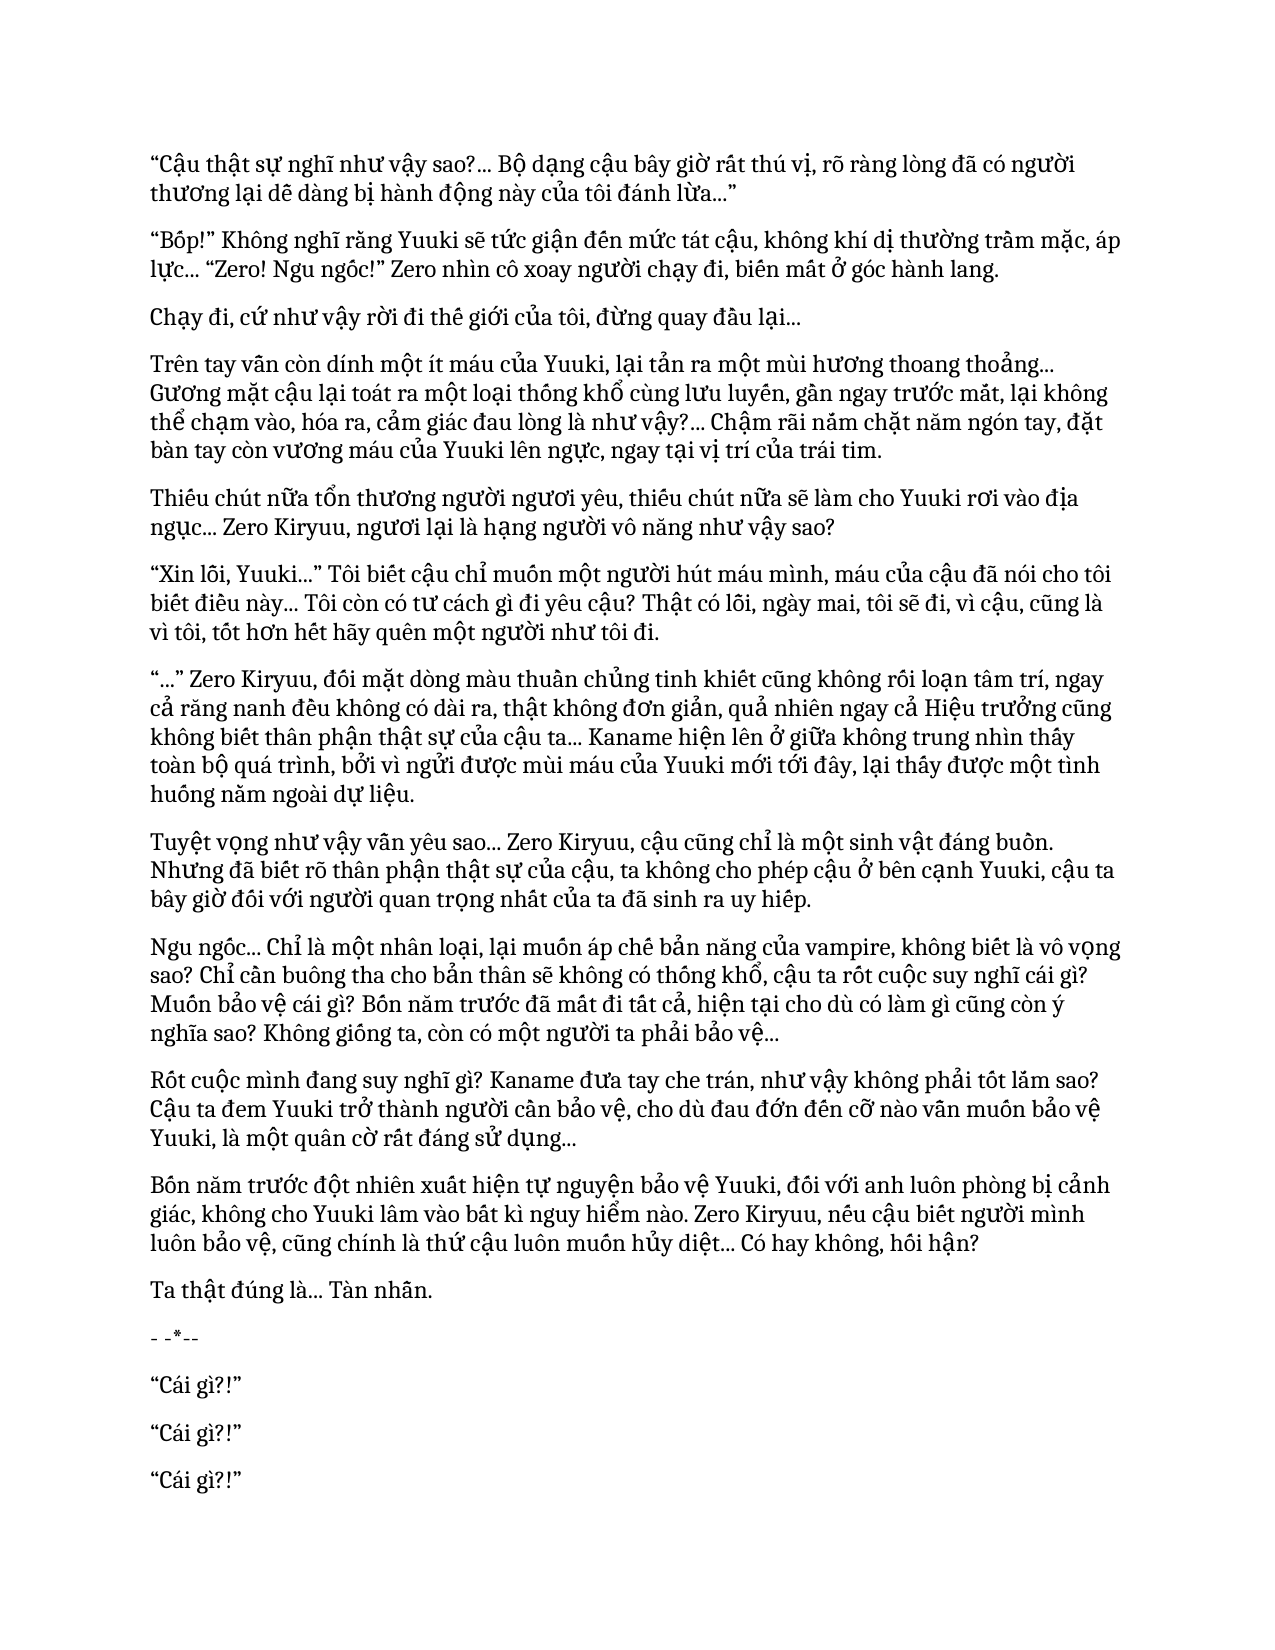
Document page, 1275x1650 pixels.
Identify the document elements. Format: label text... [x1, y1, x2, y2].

text “Cái gì?!” [150, 1466, 1125, 1495]
text Thiếu chút nữa tổn thương người ngươi yêu, thiếu chút nữa sẽ làm cho Yuuki rơi vào địa ngục... Zero Kiryuu, ngươi lại là hạng người vô năng như vậy sao? [150, 484, 1125, 541]
text “Cái gì?!” [150, 1371, 1125, 1400]
text “Bốp!” Không nghĩ rằng Yuuki sẽ tức giận đến mức tát cậu, không khí dị thường trầm mặc, áp lực... “Zero! Ngu ngốc!” Zero nhìn cô xoay người chạy đi, biến mất ở góc hành lang. [150, 226, 1125, 284]
text “Cậu thật sự nghĩ như vậy sao?... Bộ dạng cậu bây giờ rất thú vị, rõ ràng lòng đã có người thương lại dễ dàng bị hành động này của tôi đánh lừa...” [150, 150, 1125, 207]
text “Xin lỗi, Yuuki...” Tôi biết cậu chỉ muốn một người hút máu mình, máu của cậu đã nói cho tôi biết điều này... Tôi còn có tư cách gì đi yêu cậu? Thật có lỗi, ngày mai, tôi sẽ đi, vì cậu, cũng là vì tôi, tốt hơn hết hãy quên một người như tôi đi. [150, 560, 1125, 646]
text “Cái gì?!” [150, 1419, 1125, 1447]
text Ngu ngốc... Chỉ là một nhân loại, lại muốn áp chế bản năng của vampire, không biết là vô vọng sao? Chỉ cần buông tha cho bản thân sẽ không có thống khổ, cậu ta rốt cuộc suy nghĩ cái gì? Muốn bảo vệ cái gì? Bốn năm trước đã mất đi tất cả, hiện tại cho dù có làm gì cũng còn ý nghĩa sao? Không giống ta, còn có một người ta phải bảo vệ... [150, 932, 1125, 1047]
text - -*-- [150, 1324, 1125, 1352]
text Bốn năm trước đột nhiên xuất hiện tự nguyện bảo vệ Yuuki, đối với anh luôn phòng bị cảnh giác, không cho Yuuki lâm vào bất kì nguy hiểm nào. Zero Kiryuu, nếu cậu biết người mình luôn bảo vệ, cũng chính là thứ cậu luôn muốn hủy diệt... Có hay không, hối hận? [150, 1171, 1125, 1257]
text Rốt cuộc mình đang suy nghĩ gì? Kaname đưa tay che trán, như vậy không phải tốt lắm sao? Cậu ta đem Yuuki trở thành người cần bảo vệ, cho dù đau đớn đến cỡ nào vẫn muốn bảo vệ Yuuki, là một quân cờ rất đáng sử dụng... [150, 1066, 1125, 1152]
text Trên tay vẫn còn dính một ít máu của Yuuki, lại tản ra một mùi hương thoang thoảng... Gương mặt cậu lại toát ra một loại thống khổ cùng lưu luyến, gần ngay trước mắt, lại không thể chạm vào, hóa ra, cảm giác đau lòng là như vậy?... Chậm rãi nắm chặt năm ngón tay, đặt bàn tay còn vương máu của Yuuki lên ngực, ngay tại vị trí của trái tim. [150, 350, 1125, 465]
text Ta thật đúng là... Tàn nhẫn. [150, 1276, 1125, 1305]
text “...” Zero Kiryuu, đối mặt dòng màu thuần chủng tinh khiết cũng không rối loạn tâm trí, ngay cả răng nanh đều không có dài ra, thật không đơn giản, quả nhiên ngay cả Hiệu trưởng cũng không biết thân phận thật sự của cậu ta... Kaname hiện lên ở giữa không trung nhìn thấy toàn bộ quá trình, bởi vì ngửi được mùi máu của Yuuki mới tới đây, lại thấy được một tình huống nằm ngoài dự liệu. [150, 665, 1125, 809]
text Chạy đi, cứ như vậy rời đi thế giới của tôi, đừng quay đầu lại... [150, 302, 1125, 331]
text Tuyệt vọng như vậy vẫn yêu sao... Zero Kiryuu, cậu cũng chỉ là một sinh vật đáng buồn. Nhưng đã biết rõ thân phận thật sự của cậu, ta không cho phép cậu ở bên cạnh Yuuki, cậu ta bây giờ đối với người quan trọng nhất của ta đã sinh ra uy hiếp. [150, 827, 1125, 914]
